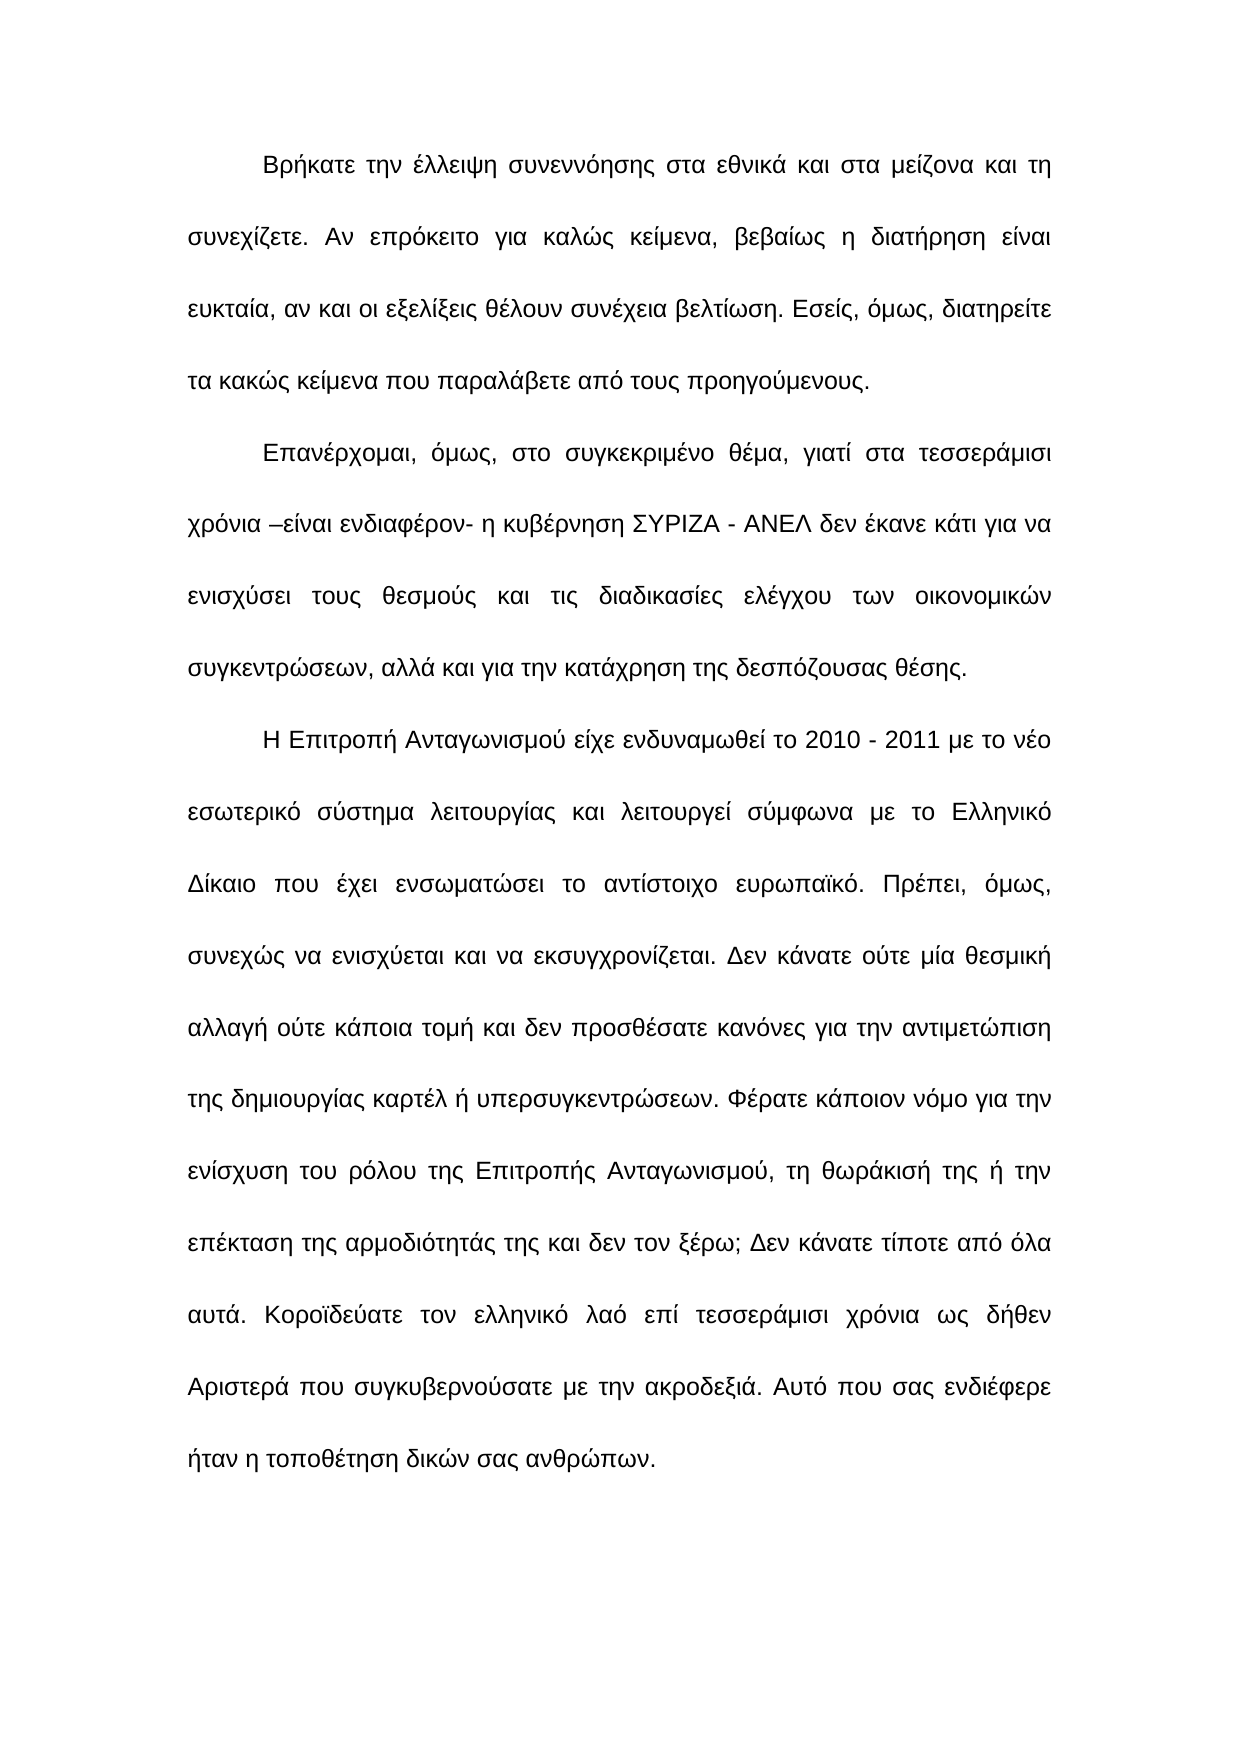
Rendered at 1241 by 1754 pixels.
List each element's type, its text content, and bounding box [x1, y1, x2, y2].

text Βρήκατε την έλλειψη συνεννόησης στα εθνικά και στα μείζονα και τη συνεχίζετε. Αν επρόκειτο για καλώς κείμενα, βεβαίως η διατήρηση είναι ευκταία, αν και οι εξελίξεις θέλουν συνέχεια βελτίωση. Εσείς, όμως, διατηρείτε τα κακώς κείμενα που παραλάβετε από τους προηγούμενους. [187, 150, 1053, 394]
text Επανέρχομαι, όμως, στο συγκεκριμένο θέμα, γιατί στα τεσσεράμισι χρόνια –είναι ενδιαφέρον- η κυβέρνηση ΣΥΡΙΖΑ - ΑΝΕΛ δεν έκανε κάτι για να ενισχύσει τους θεσμούς και τις διαδικασίες ελέγχου των οικονομικών συγκεντρώσεων, αλλά και για την κατάχρηση της δεσπόζουσας θέσης. [187, 437, 1053, 682]
text Η Επιτροπή Ανταγωνισμού είχε ενδυναμωθεί το 2010 - 2011 με το νέο εσωτερικό σύστημα λειτουργίας και λειτουργεί σύμφωνα με το Ελληνικό Δίκαιο που έχει ενσωματώσει το αντίστοιχο ευρωπαϊκό. Πρέπει, όμως, συνεχώς να ενισχύεται και να εκσυγχρονίζεται. Δεν κάνατε ούτε μία θεσμική αλλαγή ούτε κάποια τομή και δεν προσθέσατε κανόνες για την αντιμετώπιση της δημιουργίας καρτέλ ή υπερσυγκεντρώσεων. Φέρατε κάποιον νόμο για την ενίσχυση του ρόλου της Επιτροπής Ανταγωνισμού, τη θωράκισή της ή την επέκταση της αρμοδιότητάς της και δεν τον ξέρω; Δεν κάνατε τίποτε από όλα αυτά. Κοροϊδεύατε τον ελληνικό λαό επί τεσσεράμισι χρόνια ως δήθεν Αριστερά που συγκυβερνούσατε με την ακροδεξιά. Αυτό που σας ενδιέφερε ήταν η τοποθέτηση δικών σας ανθρώπων. [187, 725, 1053, 1472]
